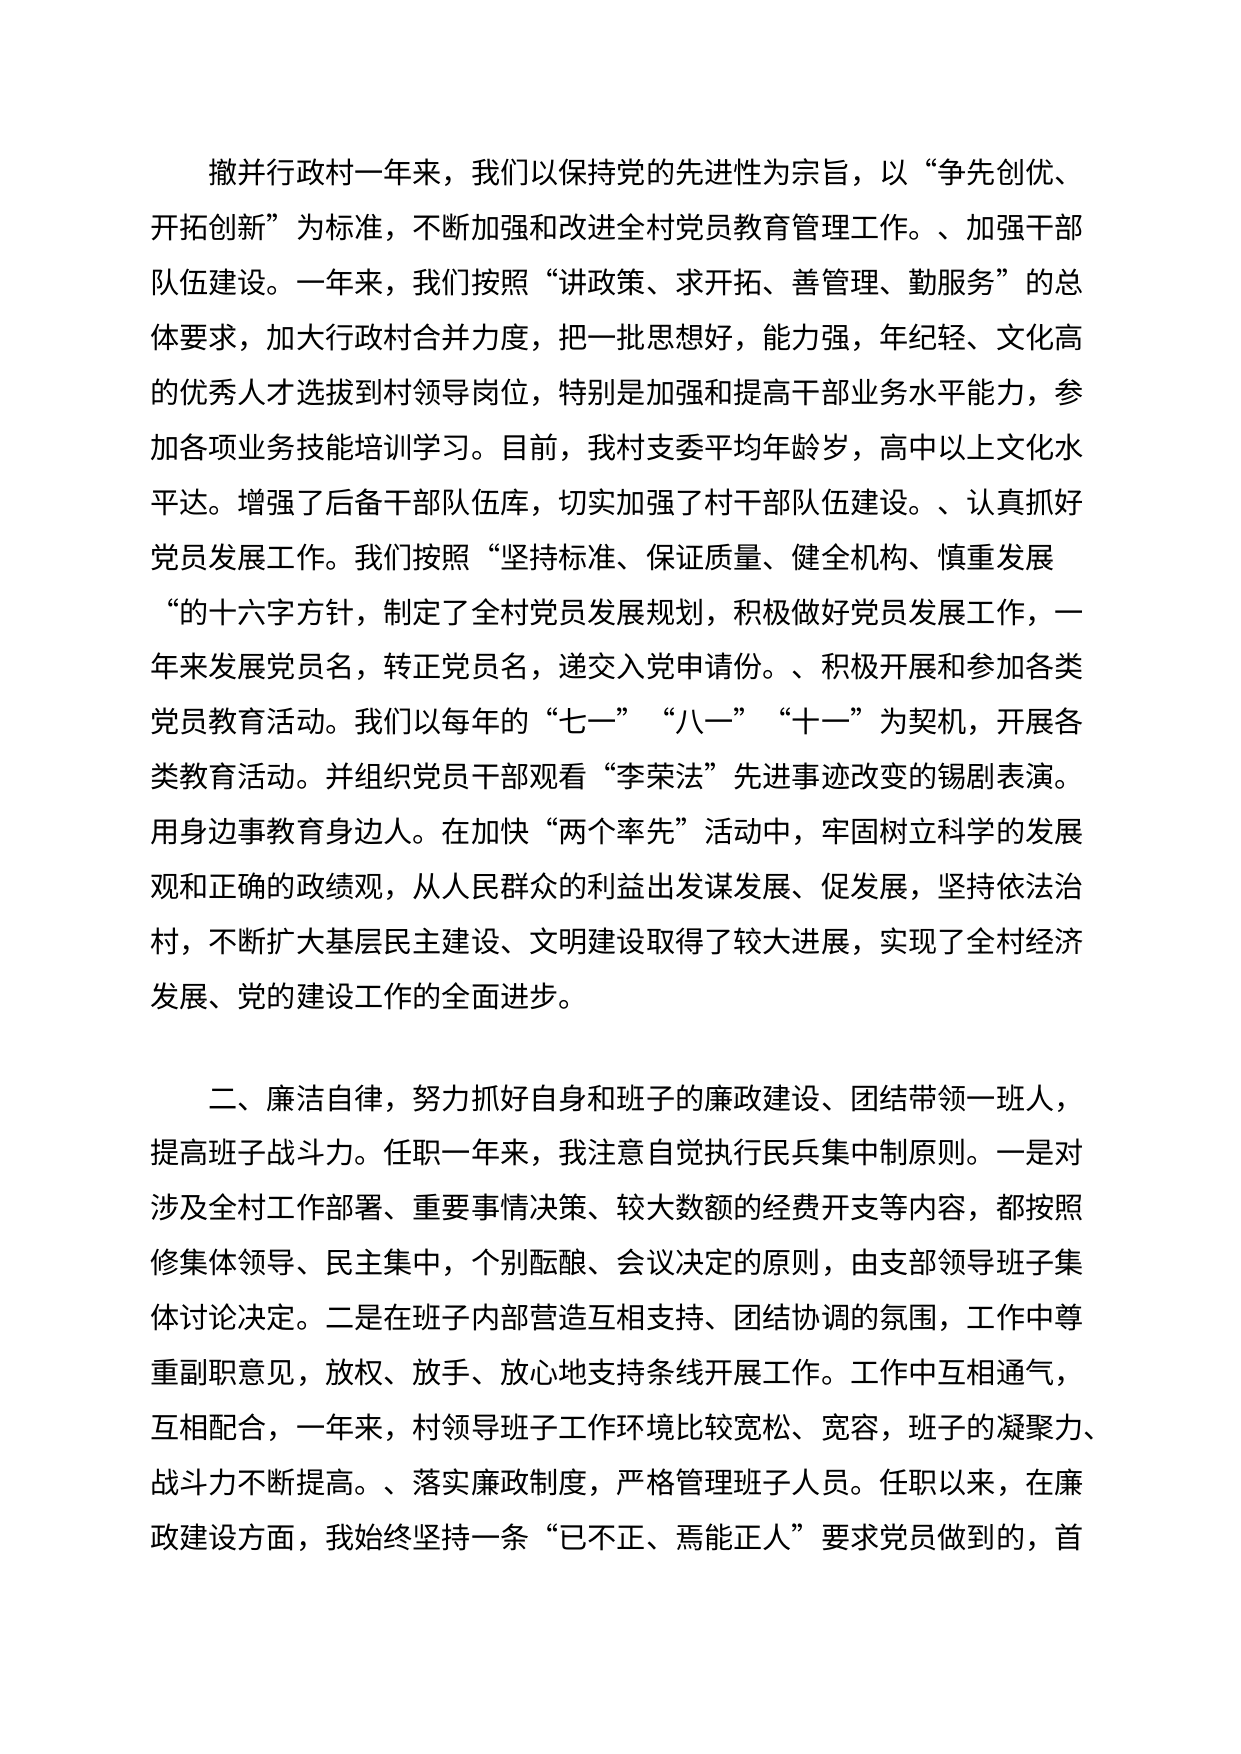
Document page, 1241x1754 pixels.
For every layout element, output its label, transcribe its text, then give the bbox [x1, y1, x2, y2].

text 撤并行政村一年来，我们以保持党的先进性为宗旨，以“争先创优、开拓创新”为标准，不断加强和改进全村党员教育管理工作。、加强干部队伍建设。一年来，我们按照“讲政策、求开拓、善管理、勤服务”的总体要求，加大行政村合并力度，把一批思想好，能力强，年纪轻、文化高的优秀人才选拔到村领导岗位，特别是加强和提高干部业务水平能力，参加各项业务技能培训学习。目前，我村支委平均年龄岁，高中以上文化水平达。增强了后备干部队伍库，切实加强了村干部队伍建设。、认真抓好党员发展工作。我们按照“坚持标准、保证质量、健全机构、慎重发展“的十六字方针，制定了全村党员发展规划，积极做好党员发展工作，一年来发展党员名，转正党员名，递交入党申请份。、积极开展和参加各类党员教育活动。我们以每年的“七一”“八一”“十一”为契机，开展各类教育活动。并组织党员干部观看“李荣法”先进事迹改变的锡剧表演。用身边事教育身边人。在加快“两个率先”活动中，牢固树立科学的发展观和正确的政绩观，从人民群众的利益出发谋发展、促发展，坚持依法治村，不断扩大基层民主建设、文明建设取得了较大进展，实现了全村经济发展、党的建设工作的全面进步。 [150, 150, 1090, 1016]
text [150, 1075, 1090, 1557]
